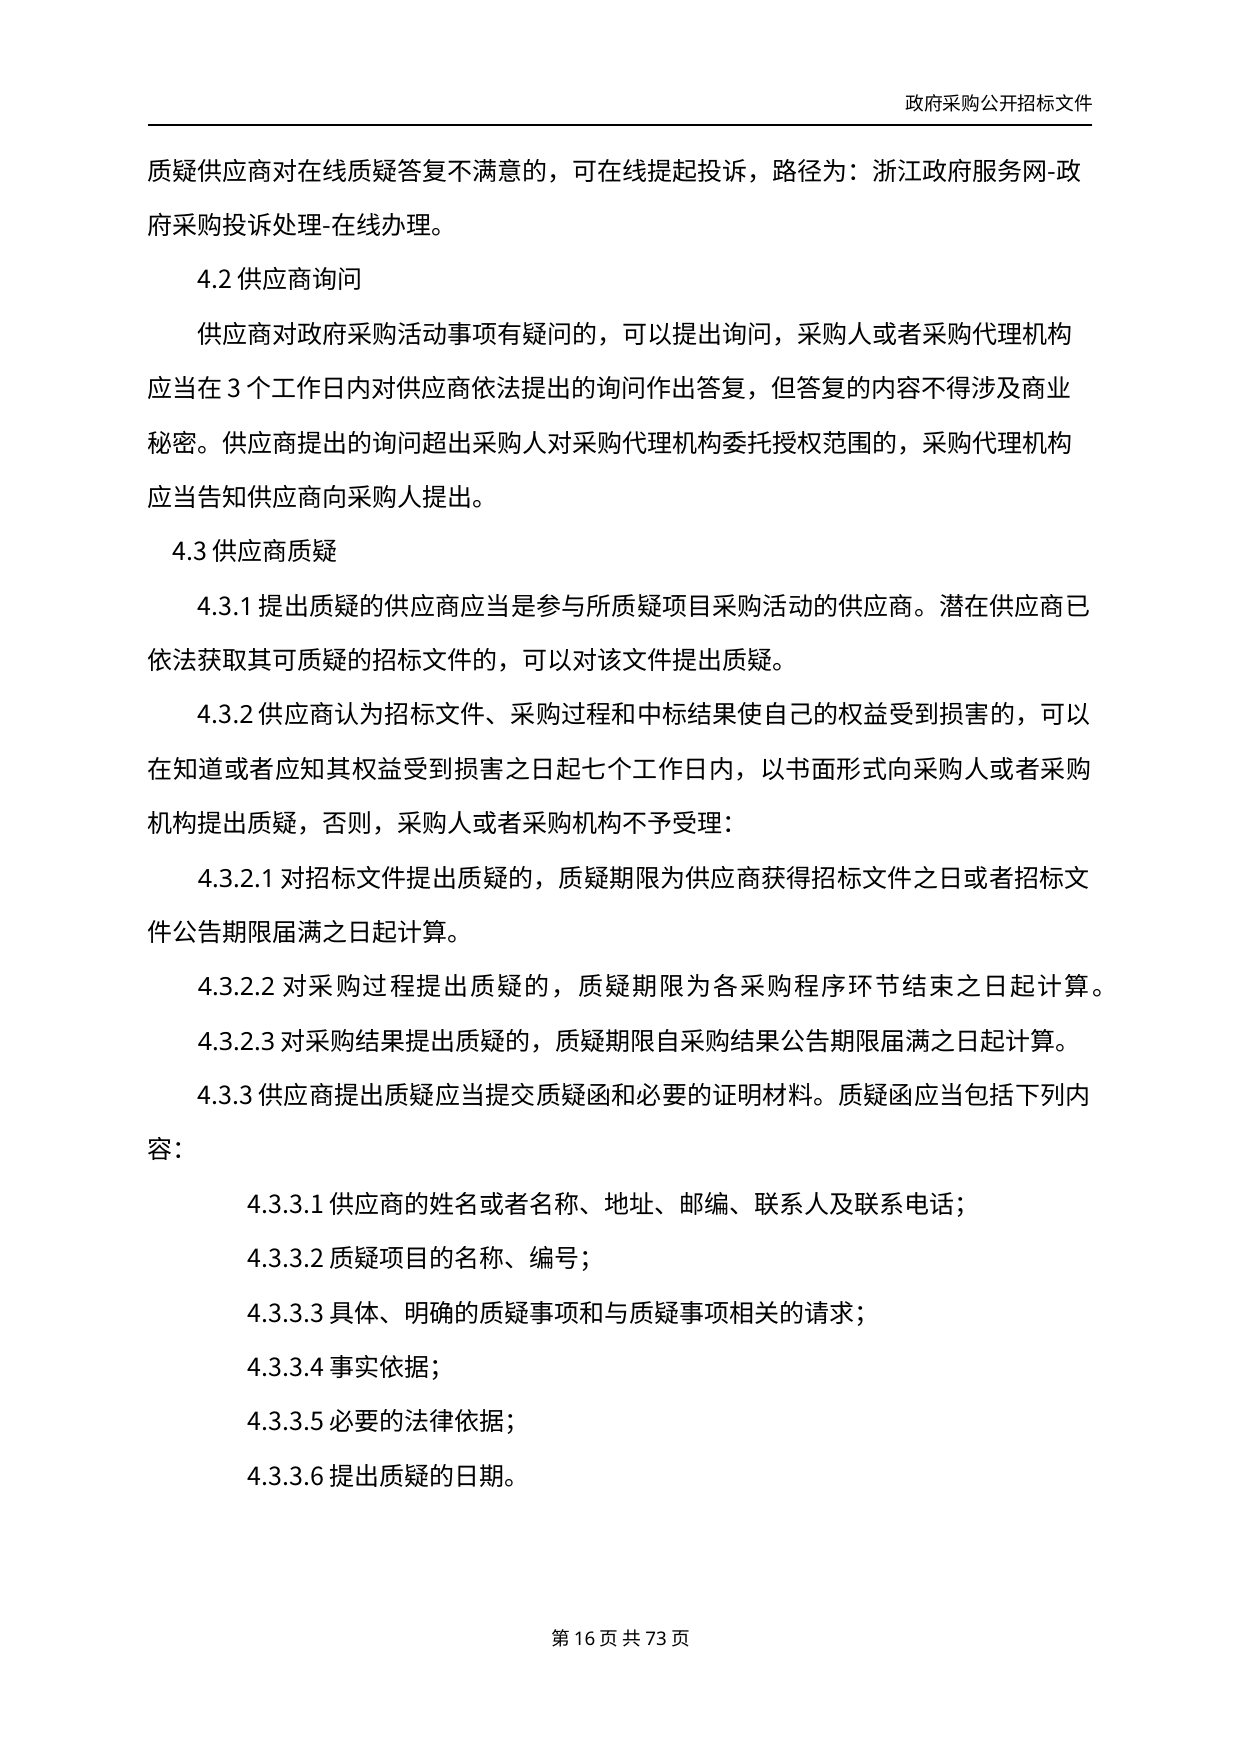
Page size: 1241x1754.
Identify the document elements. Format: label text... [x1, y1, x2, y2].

text 4.2供应商询问 [148, 260, 1092, 296]
text 4.3.3.2质疑项目的名称、编号； [148, 1239, 1092, 1275]
text 4.3.1提出质疑的供应商应当是参与所质疑项目采购活动的供应商。潜在供应商已依法获取其可质疑的招标文件的，可以对该文件提出质疑。 [148, 586, 1092, 677]
text 4.3.2.1对招标文件提出质疑的，质疑期限为供应商获得招标文件之日或者招标文件公告期限届满之日起计算。 [148, 858, 1092, 949]
text 4.3.3.6提出质疑的日期。 [148, 1456, 1092, 1492]
text 4.3供应商质疑 [148, 532, 1092, 568]
text 供应商对政府采购活动事项有疑问的，可以提出询问，采购人或者采购代理机构应当在3个工作日内对供应商依法提出的询问作出答复，但答复的内容不得涉及商业秘密。供应商提出的询问超出采购人对采购代理机构委托授权范围的，采购代理机构应当告知供应商向采购人提出。 [148, 314, 1092, 514]
text 4.3.3.5必要的法律依据； [148, 1402, 1092, 1438]
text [148, 151, 1092, 242]
text 4.3.2.2对采购过程提出质疑的，质疑期限为各采购程序环节结束之日起计算。4.3.2.3对采购结果提出质疑的，质疑期限自采购结果公告期限届满之日起计算。 [198, 967, 1092, 1057]
text 4.3.3.4事实依据； [148, 1347, 1092, 1384]
text 4.3.3.3具体、明确的质疑事项和与质疑事项相关的请求； [148, 1293, 1092, 1329]
text 4.3.2供应商认为招标文件、采购过程和中标结果使自己的权益受到损害的，可以在知道或者应知其权益受到损害之日起七个工作日内，以书面形式向采购人或者采购机构提出质疑，否则，采购人或者采购机构不予受理： [148, 695, 1092, 840]
text 4.3.3供应商提出质疑应当提交质疑函和必要的证明材料。质疑函应当包括下列内容： [148, 1076, 1092, 1166]
text 4.3.3.1供应商的姓名或者名称、地址、邮编、联系人及联系电话； [148, 1184, 1092, 1221]
